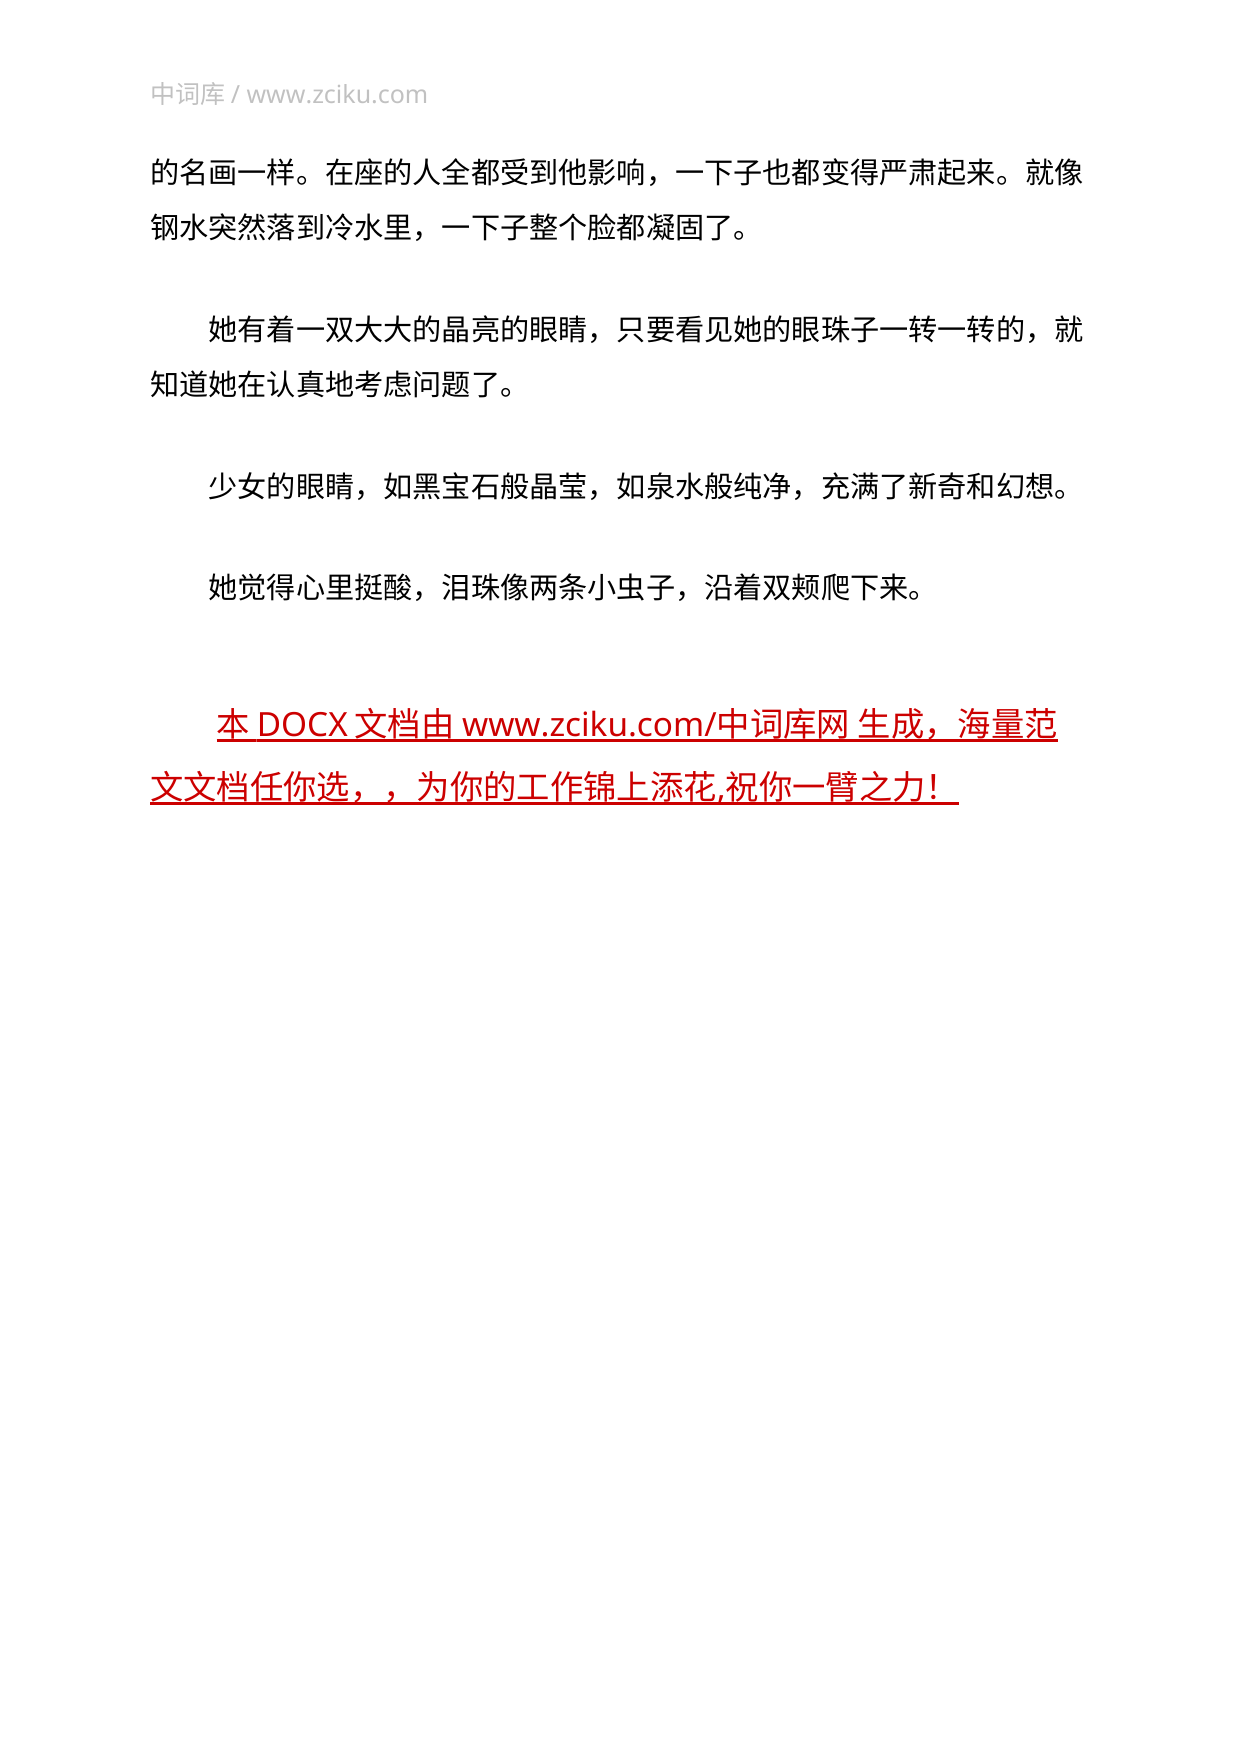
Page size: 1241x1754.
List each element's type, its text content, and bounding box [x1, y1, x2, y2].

text 少女的眼睛，如黑宝石般晶莹，如泉水般纯净，充满了新奇和幻想。 [150, 463, 1090, 506]
text 本DOCX文档由 www.zciku.com/中词库网 生成，海量范文文档任你选，，为你的工作锦上添花,祝你一臂之力！ [150, 698, 1090, 809]
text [150, 150, 1090, 247]
text 她有着一双大大的晶亮的眼睛，只要看见她的眼珠子一转一转的，就知道她在认真地考虑问题了。 [150, 307, 1090, 404]
text 她觉得心里挺酸，泪珠像两条小虫子，沿着双颊爬下来。 [150, 565, 1090, 607]
